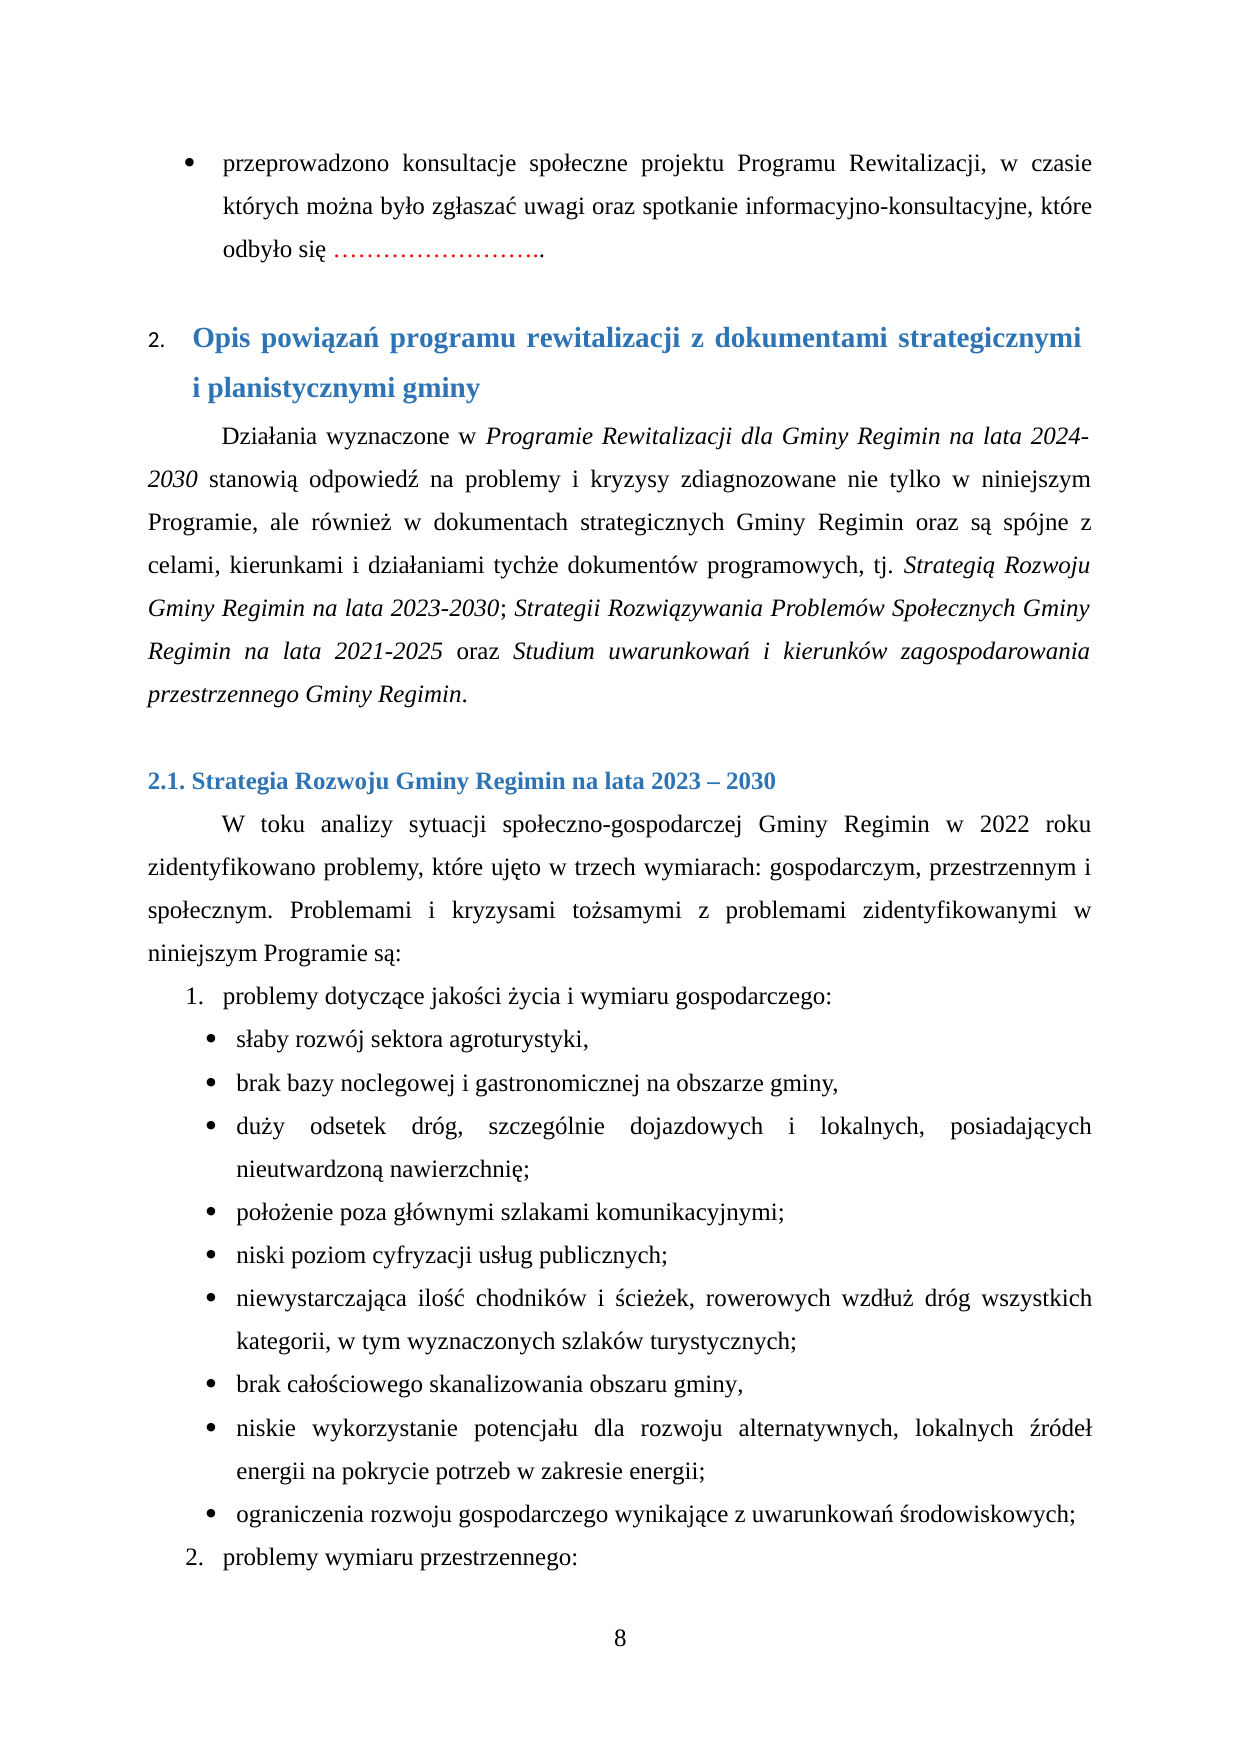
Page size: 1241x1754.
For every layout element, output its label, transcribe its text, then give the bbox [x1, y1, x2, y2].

list przeprowadzono konsultacje społeczne projektu Programu Rewitalizacji, w czasie których można było zgłaszać uwagi oraz spotkanie informacyjno-konsultacyjne, które odbyło się …………………….. [185, 148, 1093, 263]
list brak bazy noclegowej i gastronomicznej na obszarze gminy, [207, 1068, 1093, 1096]
subtitle Opis powiązań programu rewitalizacji z dokumentami strategicznymi i planistycznymi gminy [148, 320, 1093, 404]
list problemy dotyczące jakości życia i wymiaru gospodarczego: [185, 981, 1093, 1010]
list słaby rozwój sektora agroturystyki, [207, 1024, 1093, 1053]
list położenie poza głównymi szlakami komunikacyjnymi; [207, 1197, 1093, 1226]
list niski poziom cyfryzacji usług publicznych; [207, 1240, 1093, 1269]
list niskie wykorzystanie potencjału dla rozwoju alternatywnych, lokalnych źródeł energii na pokrycie potrzeb w zakresie energii; [207, 1413, 1093, 1484]
text Działania wyznaczone w Programie Rewitalizacji dla Gminy Regimin na lata 2024-2030 stanowią odpowiedź na problemy i kryzysy zdiagnozowane nie tylko w niniejszym Programie, ale również w dokumentach strategicznych Gminy Regimin oraz są spójne z celami, kierunkami i działaniami tychże dokumentów programowych, tj. Strategią Rozwoju Gminy Regimin na lata 2023-2030; Strategii Rozwiązywania Problemów Społecznych Gminy Regimin na lata 2021-2025 oraz Studium uwarunkowań i kierunków zagospodarowania przestrzennego Gminy Regimin. [148, 421, 1093, 708]
list ograniczenia rozwoju gospodarczego wynikające z uwarunkowań środowiskowych; [207, 1499, 1093, 1528]
list brak całościowego skanalizowania obszaru gminy, [207, 1369, 1093, 1398]
list niewystarczająca ilość chodników i ścieżek, rowerowych wzdłuż dróg wszystkich kategorii, w tym wyznaczonych szlaków turystycznych; [207, 1283, 1093, 1355]
subtitle 2.1. Strategia Rozwoju Gminy Regimin na lata 2023 – 2030 [148, 766, 1093, 794]
list problemy wymiaru przestrzennego: [185, 1542, 1093, 1571]
text W toku analizy sytuacji społeczno-gospodarczej Gminy Regimin w 2022 roku zidentyfikowano problemy, które ujęto w trzech wymiarach: gospodarczym, przestrzennym i społecznym. Problemami i kryzysami tożsamymi z problemami zidentyfikowanymi w niniejszym Programie są: [148, 809, 1093, 967]
list duży odsetek dróg, szczególnie dojazdowych i lokalnych, posiadających nieutwardzoną nawierzchnię; [207, 1111, 1093, 1183]
